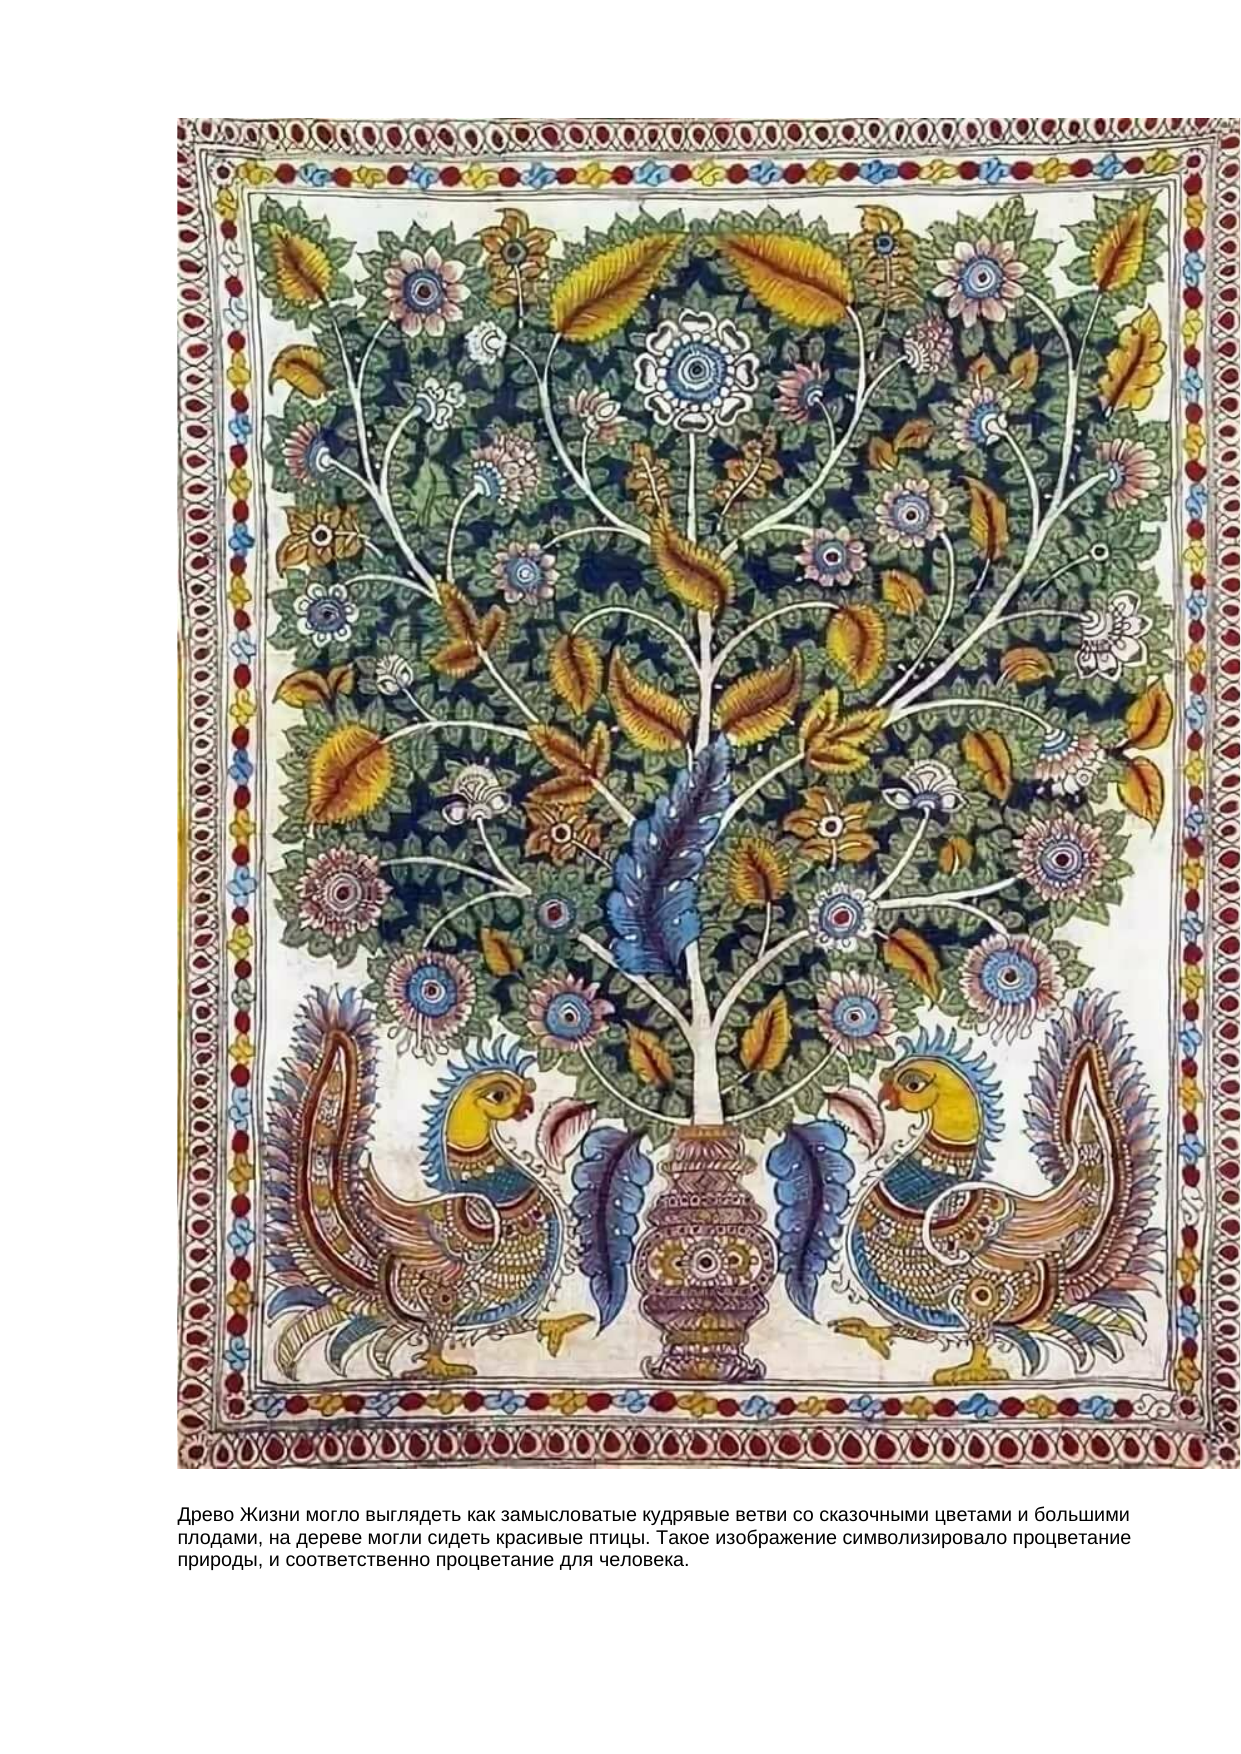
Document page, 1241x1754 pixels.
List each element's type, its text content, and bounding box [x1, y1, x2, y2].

picture [177, 118, 1241, 1469]
text Древо Жизни могло выглядеть как замысловатые кудрявые ветви со сказочными цветами и большими плодами, на дереве могли сидеть красивые птицы. Такое изображение символизировало процветание природы, и соответственно процветание для человека. [177, 1503, 1152, 1571]
